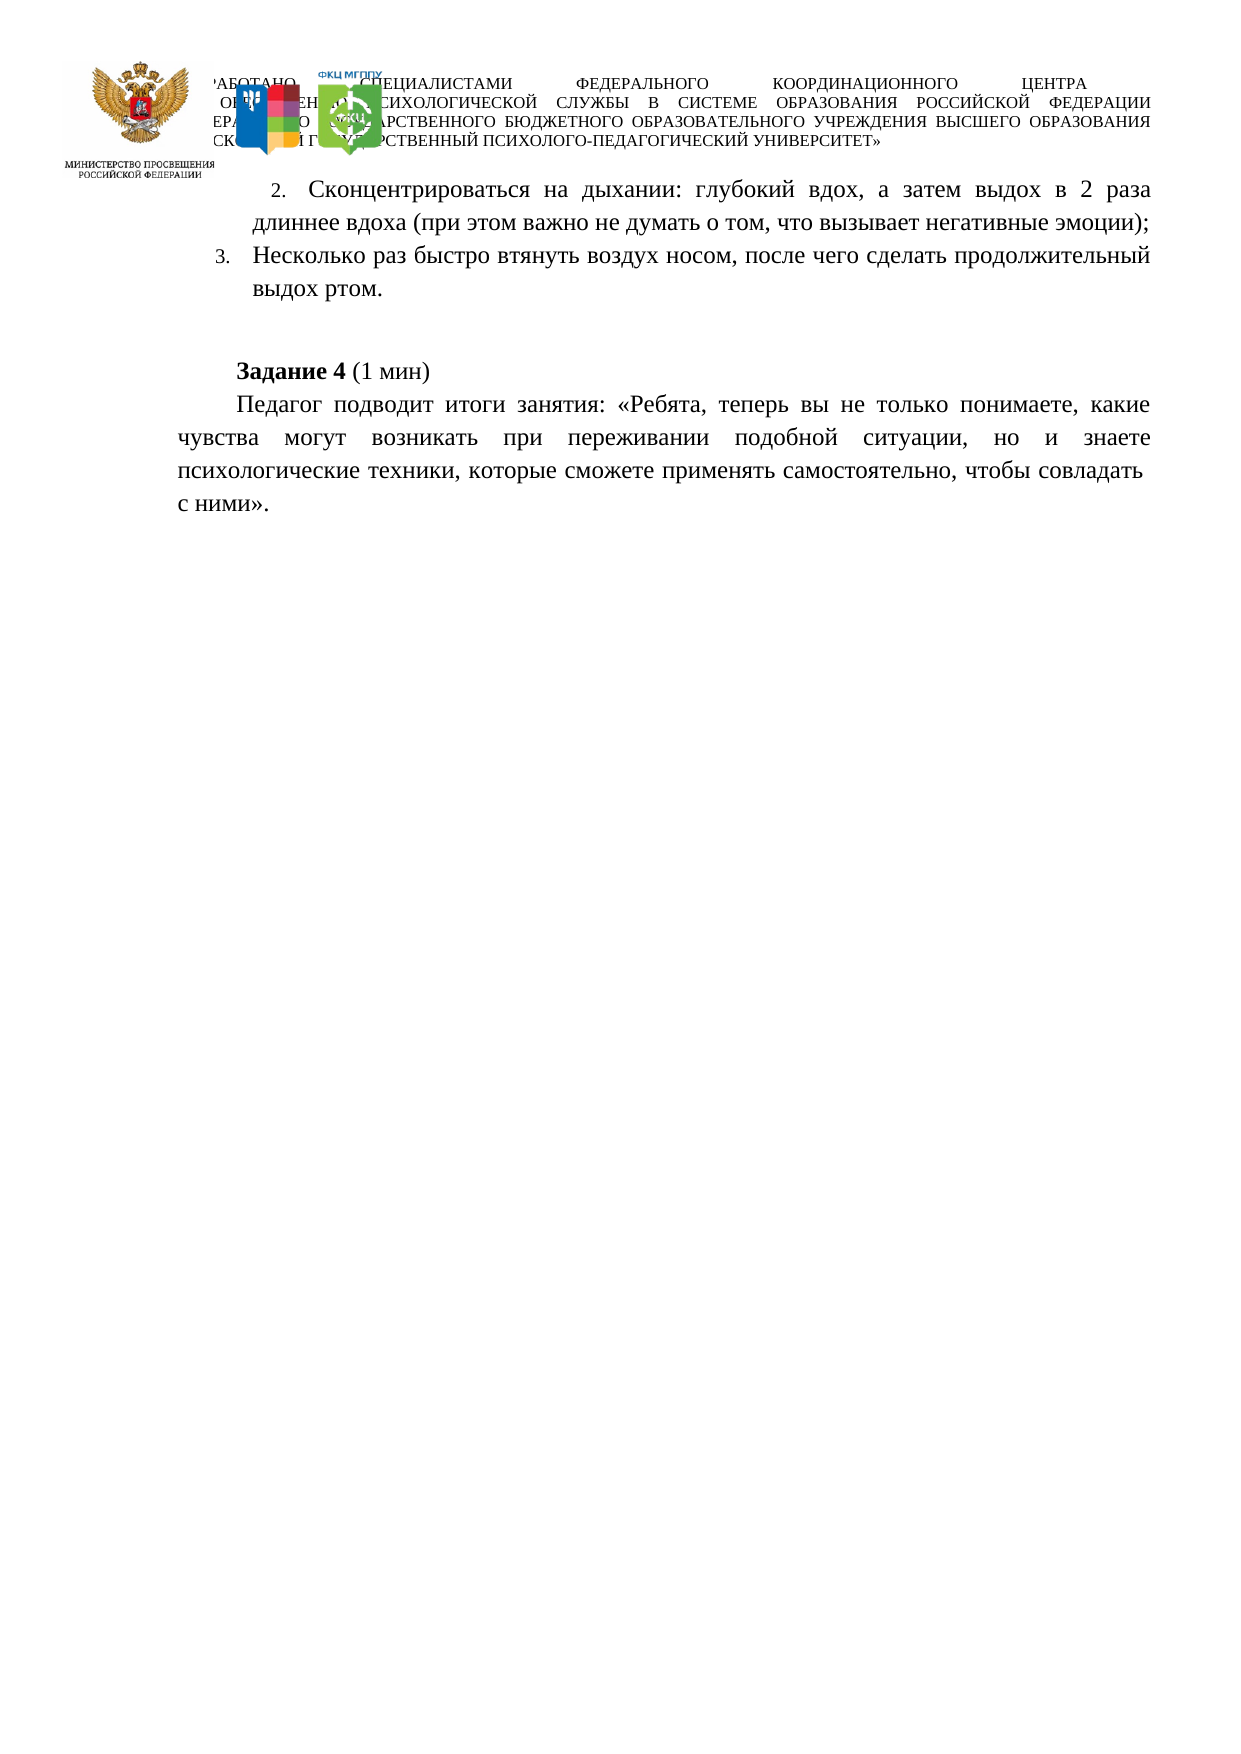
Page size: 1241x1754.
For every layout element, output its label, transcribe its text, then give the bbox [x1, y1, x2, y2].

picture [222, 54, 412, 169]
text Педагог подводит итоги занятия: «Ребята, теперь вы не только понимаете, какие чувства могут возникать при переживании подобной ситуации, но и знаете психологические техники, которые сможете применять самостоятельно, чтобы совладать с ними». [177, 389, 1152, 517]
list Сконцентрироваться на дыхании: глубокий вдох, а затем выдох в 2 раза длиннее вдоха (при этом важно не думать о том, что вызывает негативные эмоции); [215, 174, 1152, 236]
list Несколько раз быстро втянуть воздух носом, после чего сделать продолжительный выдох ртом. [215, 241, 1152, 302]
picture [61, 61, 214, 177]
text Задание 4 (1 мин) [177, 356, 1152, 385]
